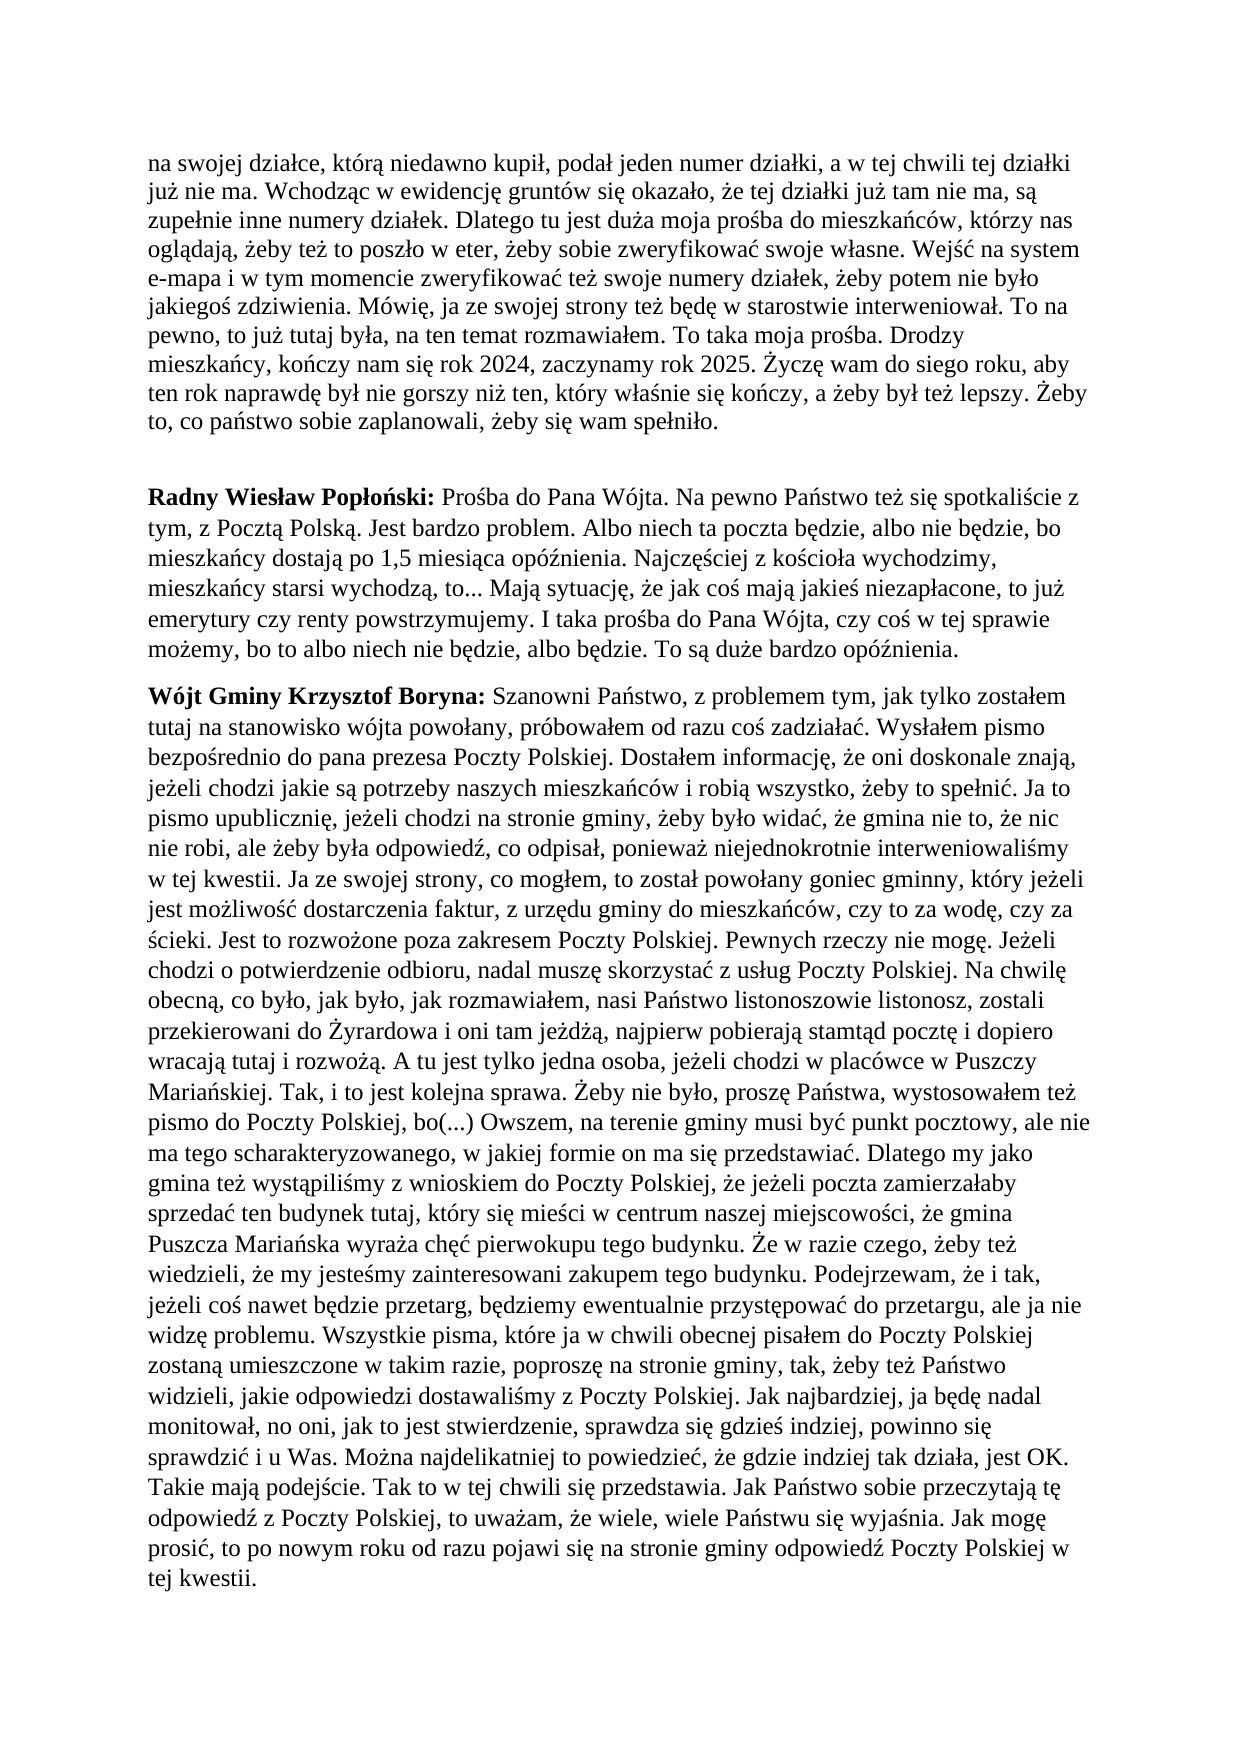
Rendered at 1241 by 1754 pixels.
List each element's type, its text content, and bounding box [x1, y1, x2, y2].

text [148, 148, 1093, 435]
text Radny Wiesław Popłoński: Prośba do Pana Wójta. Na pewno Państwo też się spotkaliście z tym, z Pocztą Polską. Jest bardzo problem. Albo niech ta poczta będzie, albo nie będzie, bo mieszkańcy dostają po 1,5 miesiąca opóźnienia. Najczęściej z kościoła wychodzimy, mieszkańcy starsi wychodzą, to... Mają sytuację, że jak coś mają jakieś niezapłacone, to już emerytury czy renty powstrzymujemy. I taka prośba do Pana Wójta, czy coś w tej sprawie możemy, bo to albo niech nie będzie, albo będzie. To są duże bardzo opóźnienia. [148, 482, 1093, 663]
text Wójt Gminy Krzysztof Boryna: Szanowni Państwo, z problemem tym, jak tylko zostałem tutaj na stanowisko wójta powołany, próbowałem od razu coś zadziałać. Wysłałem pismo bezpośrednio do pana prezesa Poczty Polskiej. Dostałem informację, że oni doskonale znają, jeżeli chodzi jakie są potrzeby naszych mieszkańców i robią wszystko, żeby to spełnić. Ja to pismo upublicznię, jeżeli chodzi na stronie gminy, żeby było widać, że gmina nie to, że nic nie robi, ale żeby była odpowiedź, co odpisał, ponieważ niejednokrotnie interweniowaliśmy w tej kwestii. Ja ze swojej strony, co mogłem, to został powołany goniec gminny, który jeżeli jest możliwość dostarczenia faktur, z urzędu gminy do mieszkańców, czy to za wodę, czy za ścieki. Jest to rozwożone poza zakresem Poczty Polskiej. Pewnych rzeczy nie mogę. Jeżeli chodzi o potwierdzenie odbioru, nadal muszę skorzystać z usług Poczty Polskiej. Na chwilę obecną, co było, jak było, jak rozmawiałem, nasi Państwo listonoszowie listonosz, zostali przekierowani do Żyrardowa i oni tam jeżdżą, najpierw pobierają stamtąd pocztę i dopiero wracają tutaj i rozwożą. A tu jest tylko jedna osoba, jeżeli chodzi w placówce w Puszczy Mariańskiej. Tak, i to jest kolejna sprawa. Żeby nie było, proszę Państwa, wystosowałem też pismo do Poczty Polskiej, bo(...) Owszem, na terenie gminy musi być punkt pocztowy, ale nie ma tego scharakteryzowanego, w jakiej formie on ma się przedstawiać. Dlatego my jako gmina też wystąpiliśmy z wnioskiem do Poczty Polskiej, że jeżeli poczta zamierzałaby sprzedać ten budynek tutaj, który się mieści w centrum naszej miejscowości, że gmina Puszcza Mariańska wyraża chęć pierwokupu tego budynku. Że w razie czego, żeby też wiedzieli, że my jesteśmy zainteresowani zakupem tego budynku. Podejrzewam, że i tak, jeżeli coś nawet będzie przetarg, będziemy ewentualnie przystępować do przetargu, ale ja nie widzę problemu. Wszystkie pisma, które ja w chwili obecnej pisałem do Poczty Polskiej zostaną umieszczone w takim razie, poproszę na stronie gminy, tak, żeby też Państwo widzieli, jakie odpowiedzi dostawaliśmy z Poczty Polskiej. Jak najbardziej, ja będę nadal monitował, no oni, jak to jest stwierdzenie, sprawdza się gdzieś indziej, powinno się sprawdzić i u Was. Można najdelikatniej to powiedzieć, że gdzie indziej tak działa, jest OK. Takie mają podejście. Tak to w tej chwili się przedstawia. Jak Państwo sobie przeczytają tę odpowiedź z Poczty Polskiej, to uważam, że wiele, wiele Państwu się wyjaśnia. Jak mogę prosić, to po nowym roku od razu pojawi się na stronie gminy odpowiedź Poczty Polskiej w tej kwestii. [148, 681, 1093, 1592]
